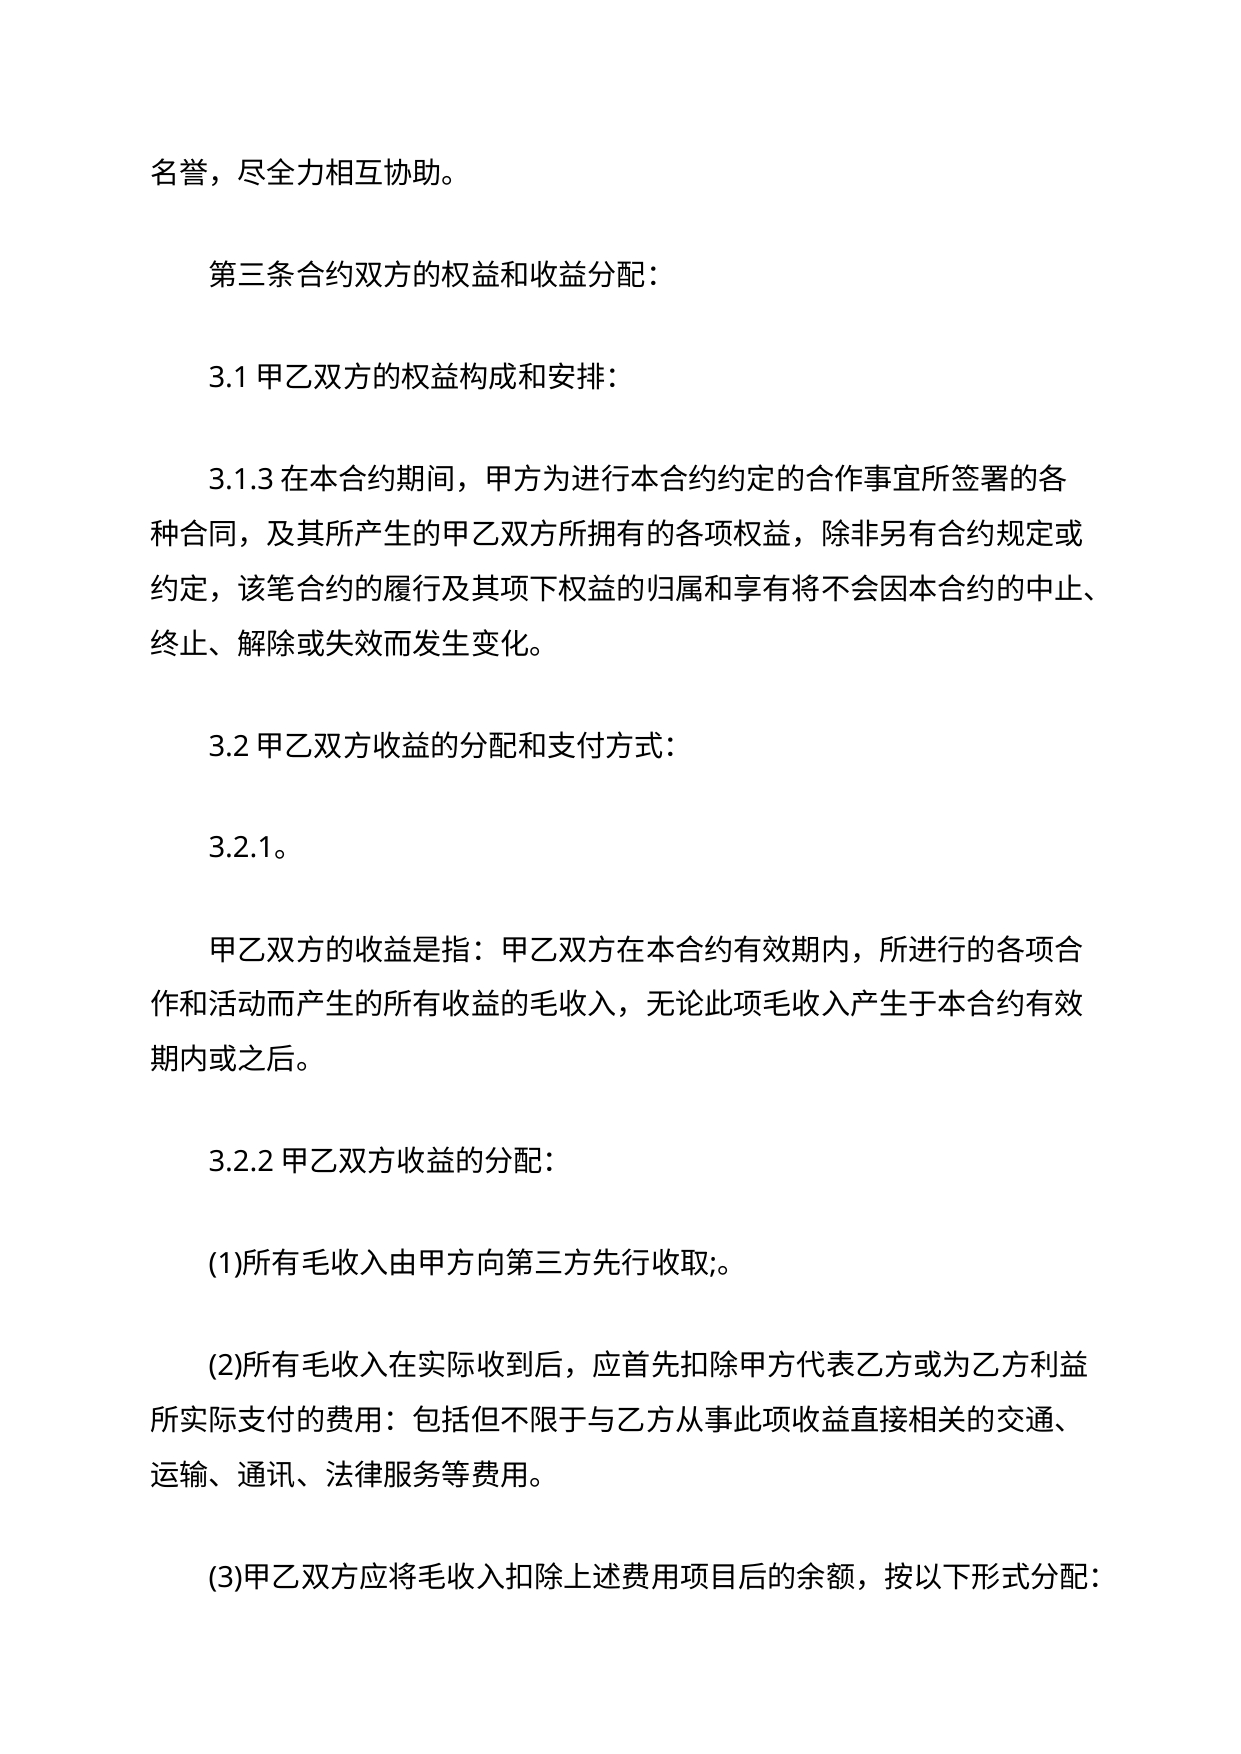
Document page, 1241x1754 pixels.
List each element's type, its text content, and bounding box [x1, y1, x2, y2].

text 甲乙双方的收益是指：甲乙双方在本合约有效期内，所进行的各项合作和活动而产生的所有收益的毛收入，无论此项毛收入产生于本合约有效期内或之后。 [150, 926, 1090, 1078]
text 3.1.3在本合约期间，甲方为进行本合约约定的合作事宜所签署的各种合同，及其所产生的甲乙双方所拥有的各项权益，除非另有合约规定或约定，该笔合约的履行及其项下权益的归属和享有将不会因本合约的中止、终止、解除或失效而发生变化。 [150, 456, 1090, 663]
text 3.2.2甲乙双方收益的分配： [150, 1138, 1090, 1180]
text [150, 150, 1090, 192]
text 3.2.1。 [150, 824, 1090, 866]
text 3.2甲乙双方收益的分配和支付方式： [150, 722, 1090, 764]
text (3)甲乙双方应将毛收入扣除上述费用项目后的余额，按以下形式分配： [150, 1553, 1090, 1596]
text (2)所有毛收入在实际收到后，应首先扣除甲方代表乙方或为乙方利益所实际支付的费用：包括但不限于与乙方从事此项收益直接相关的交通、运输、通讯、法律服务等费用。 [150, 1342, 1090, 1494]
text 第三条合约双方的权益和收益分配： [150, 252, 1090, 294]
text 3.1甲乙双方的权益构成和安排： [150, 353, 1090, 396]
text (1)所有毛收入由甲方向第三方先行收取;。 [150, 1239, 1090, 1282]
